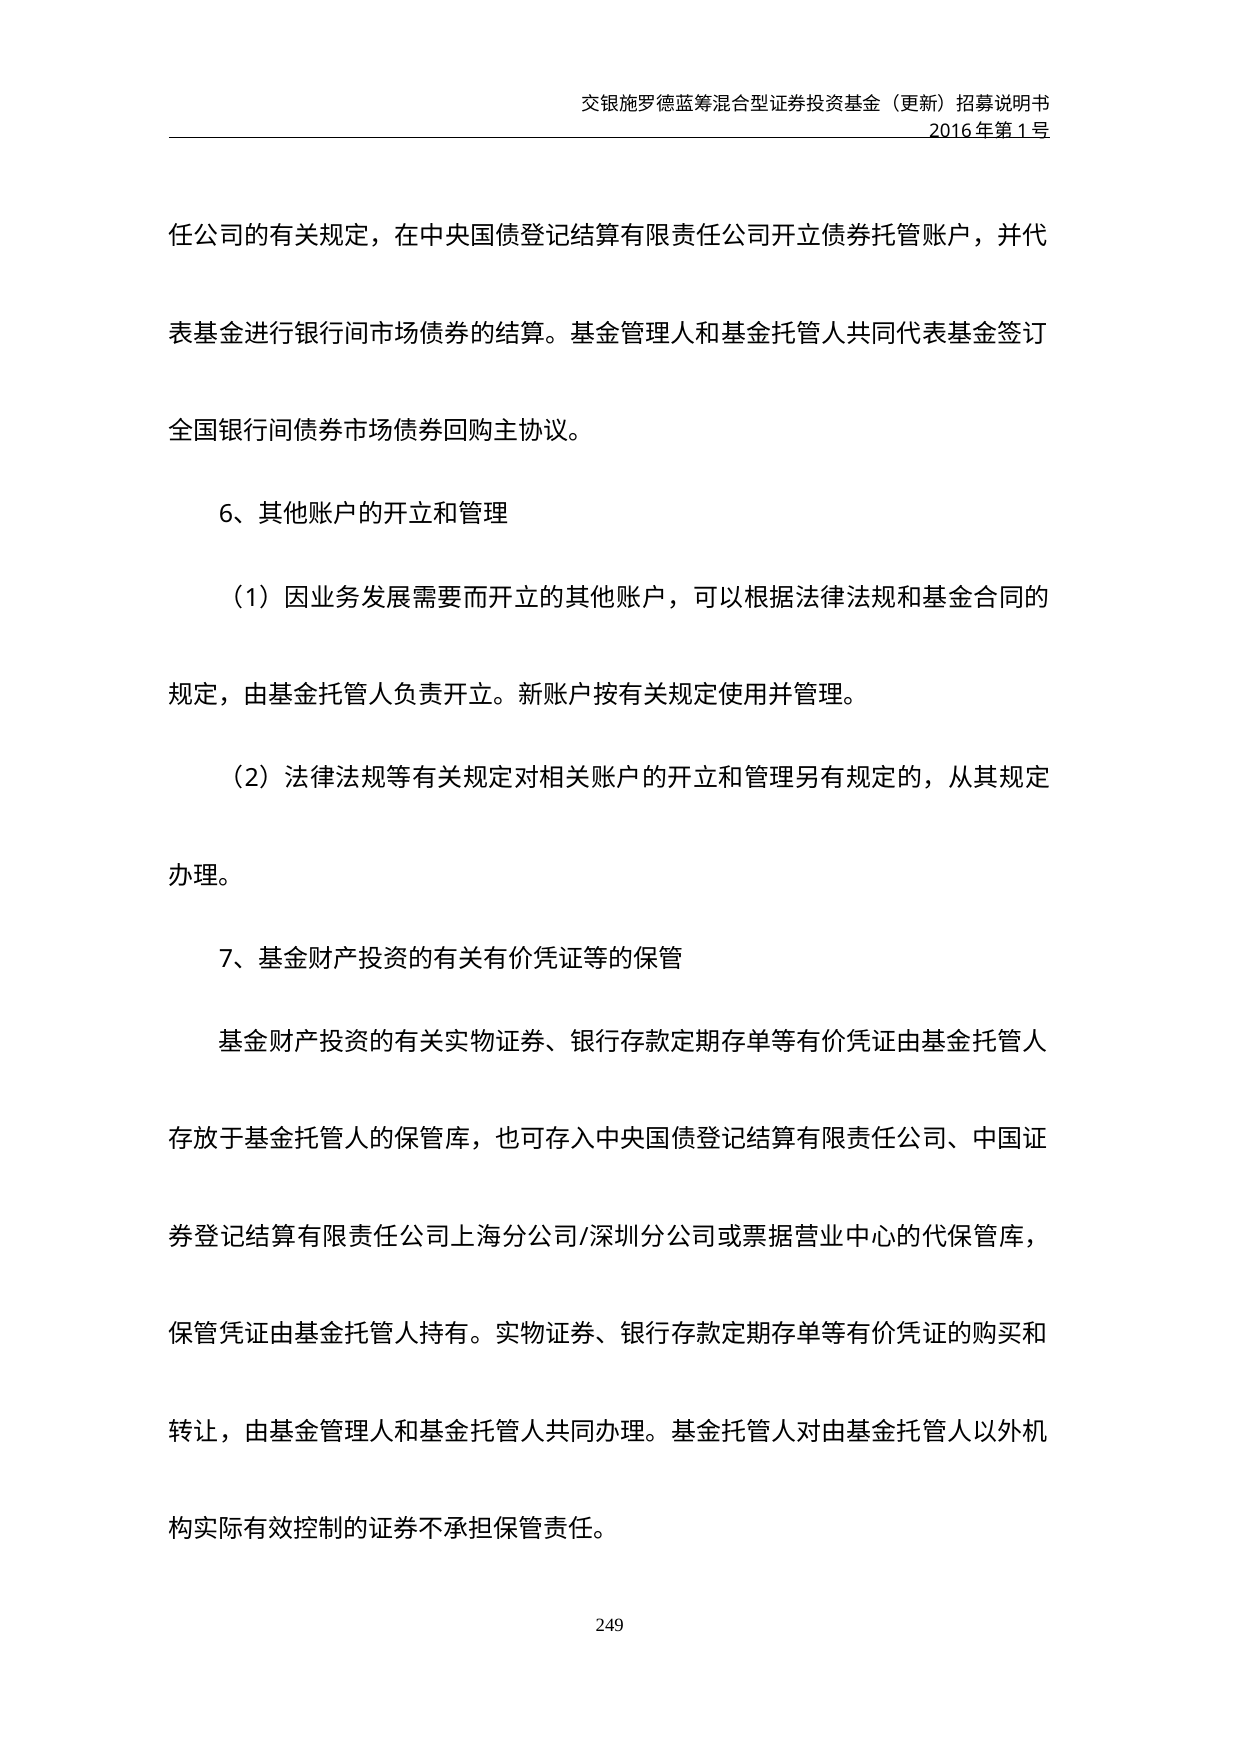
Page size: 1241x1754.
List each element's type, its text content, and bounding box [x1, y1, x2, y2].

text 基金财产投资的有关实物证券、银行存款定期存单等有价凭证由基金托管人存放于基金托管人的保管库，也可存入中央国债登记结算有限责任公司、中国证券登记结算有限责任公司上海分公司/深圳分公司或票据营业中心的代保管库，保管凭证由基金托管人持有。实物证券、银行存款定期存单等有价凭证的购买和转让，由基金管理人和基金托管人共同办理。基金托管人对由基金托管人以外机构实际有效控制的证券不承担保管责任。 [169, 1007, 1050, 1559]
text （2）法律法规等有关规定对相关账户的开立和管理另有规定的，从其规定办理。 [169, 743, 1050, 906]
text 6、其他账户的开立和管理 [169, 479, 1050, 544]
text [169, 201, 1050, 461]
text 7、基金财产投资的有关有价凭证等的保管 [169, 924, 1050, 989]
text （1）因业务发展需要而开立的其他账户，可以根据法律法规和基金合同的规定，由基金托管人负责开立。新账户按有关规定使用并管理。 [169, 563, 1050, 725]
